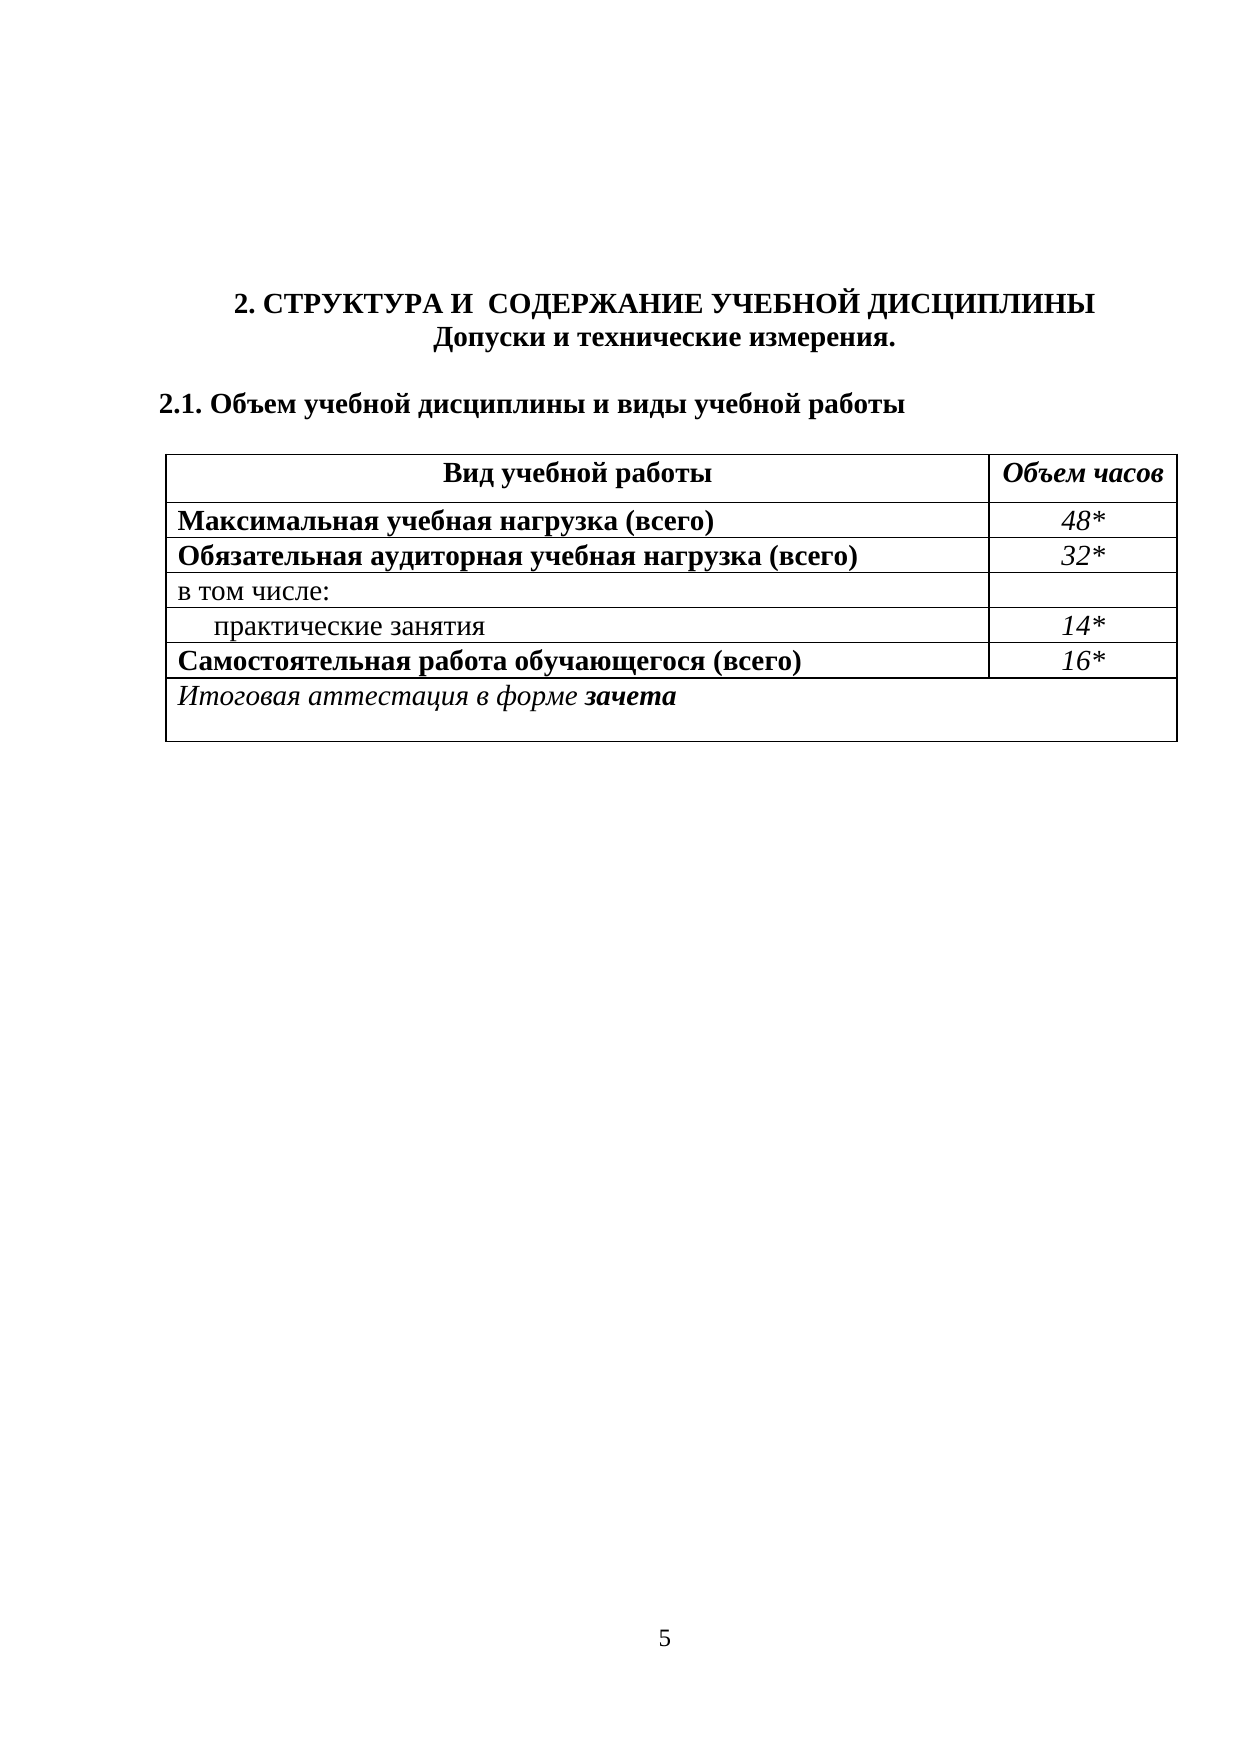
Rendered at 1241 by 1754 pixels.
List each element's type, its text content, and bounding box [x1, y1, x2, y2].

table_header Объем часов [990, 455, 1176, 501]
table_cell в том числе: [167, 573, 988, 607]
table_cell 16* [990, 643, 1176, 677]
table_cell 48* [990, 503, 1176, 537]
text Допуски и технические измерения. [177, 319, 1152, 353]
text 2. СТРУКТУРА И СОДЕРЖАНИЕ УЧЕБНОЙ ДИСЦИПЛИНЫ [177, 286, 1152, 319]
table_cell 32* [990, 538, 1176, 572]
table_cell Самостоятельная работа обучающегося (всего) [167, 643, 988, 677]
text 2.1. Объем учебной дисциплины и виды учебной работы [158, 386, 1152, 420]
table_header Вид учебной работы [167, 455, 988, 501]
table_cell Итоговая аттестация в форме зачета [167, 679, 1176, 741]
table_cell Обязательная аудиторная учебная нагрузка (всего) [167, 538, 988, 572]
table_cell Максимальная учебная нагрузка (всего) [167, 503, 988, 537]
table_cell практические занятия [167, 608, 988, 642]
table_cell 14* [990, 608, 1176, 642]
table_cell [990, 573, 1176, 607]
